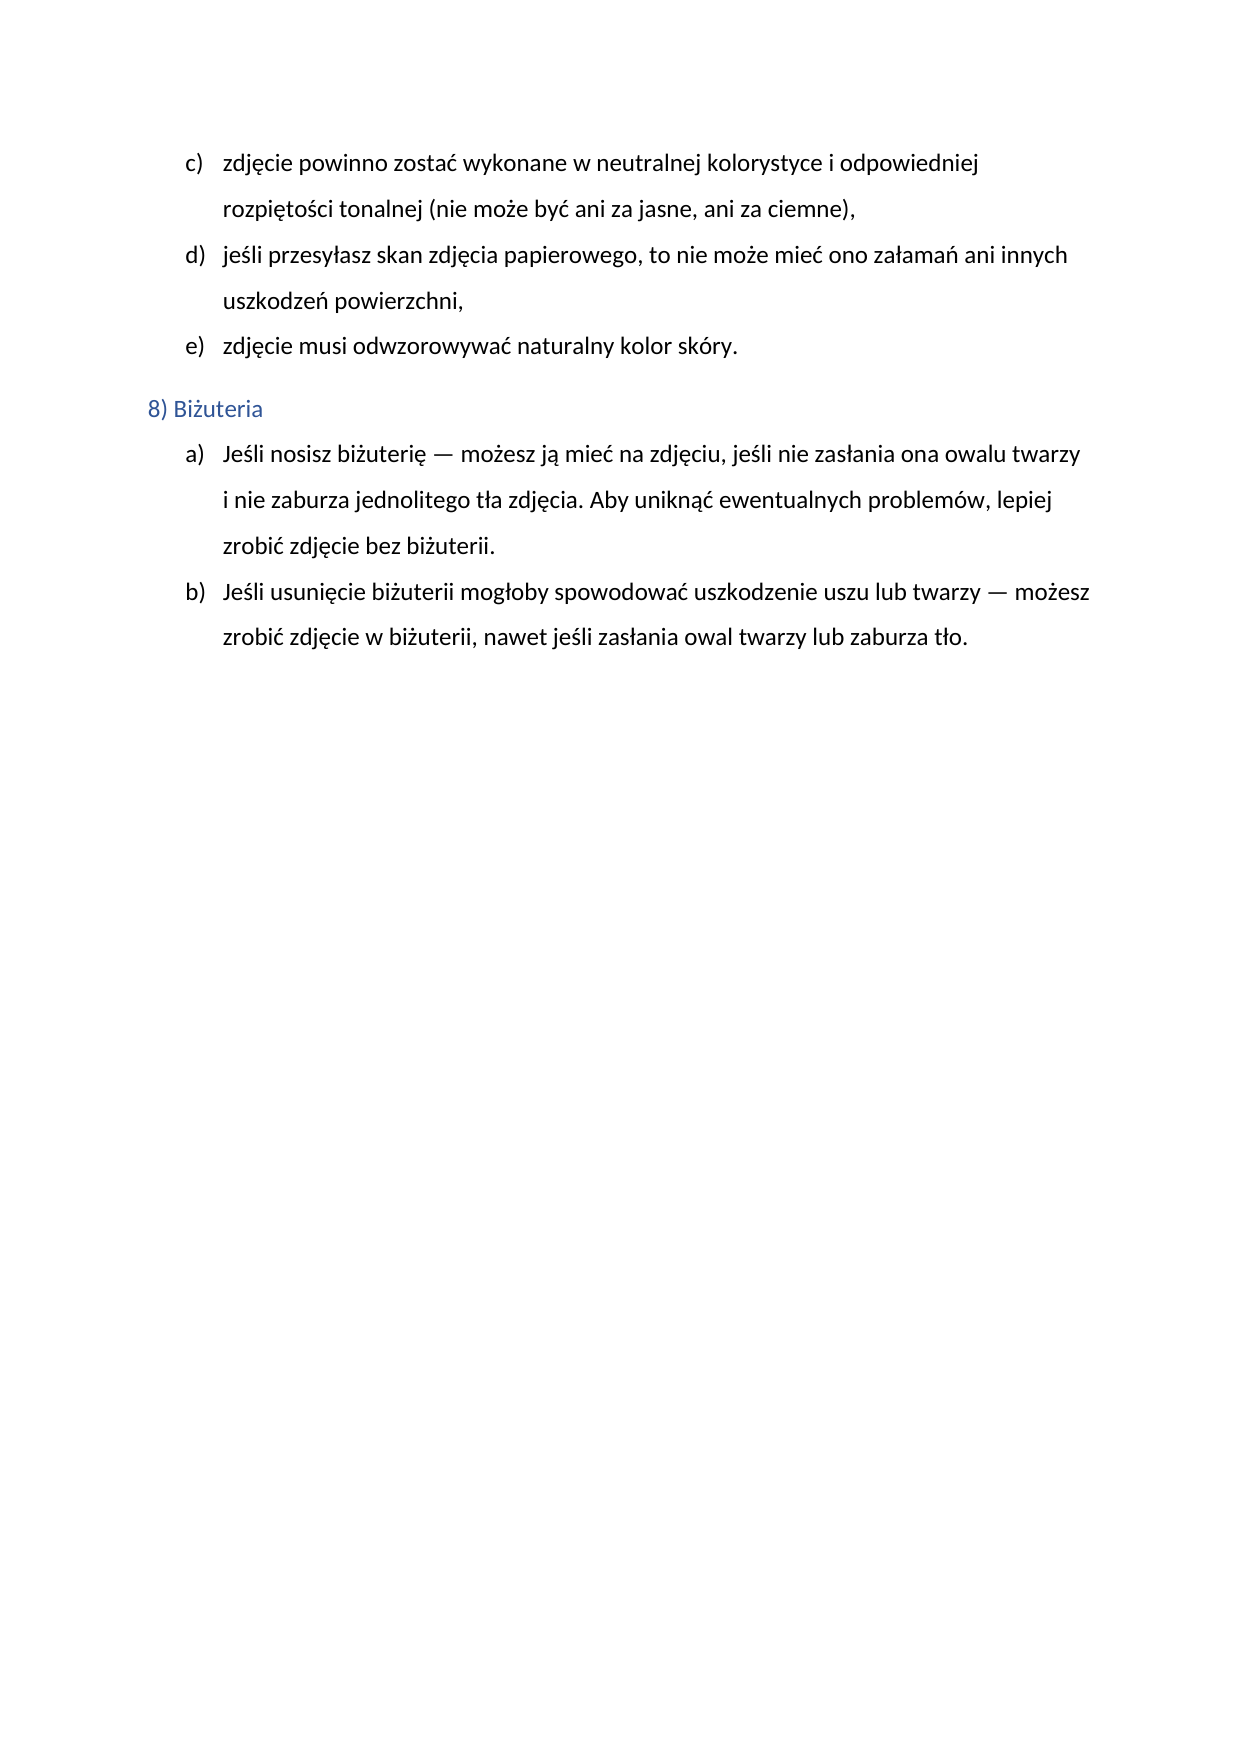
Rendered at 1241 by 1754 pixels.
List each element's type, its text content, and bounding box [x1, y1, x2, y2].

list Jeśli usunięcie biżuterii mogłoby spowodować uszkodzenie uszu lub twarzy — możesz zrobić zdjęcie w biżuterii, nawet jeśli zasłania owal twarzy lub zaburza tło. [185, 576, 1093, 652]
list Jeśli nosisz biżuterię — możesz ją mieć na zdjęciu, jeśli nie zasłania ona owalu twarzy i nie zaburza jednolitego tła zdjęcia. Aby uniknąć ewentualnych problemów, lepiej zrobić zdjęcie bez biżuterii. [185, 439, 1093, 561]
subtitle 8) Biżuteria [148, 393, 1093, 423]
list zdjęcie powinno zostać wykonane w neutralnej kolorystyce i odpowiedniej rozpiętości tonalnej (nie może być ani za jasne, ani za ciemne), [185, 148, 1093, 224]
list zdjęcie musi odwzorowywać naturalny kolor skóry. [185, 331, 1093, 361]
list jeśli przesyłasz skan zdjęcia papierowego, to nie może mieć ono załamań ani innych uszkodzeń powierzchni, [185, 239, 1093, 315]
